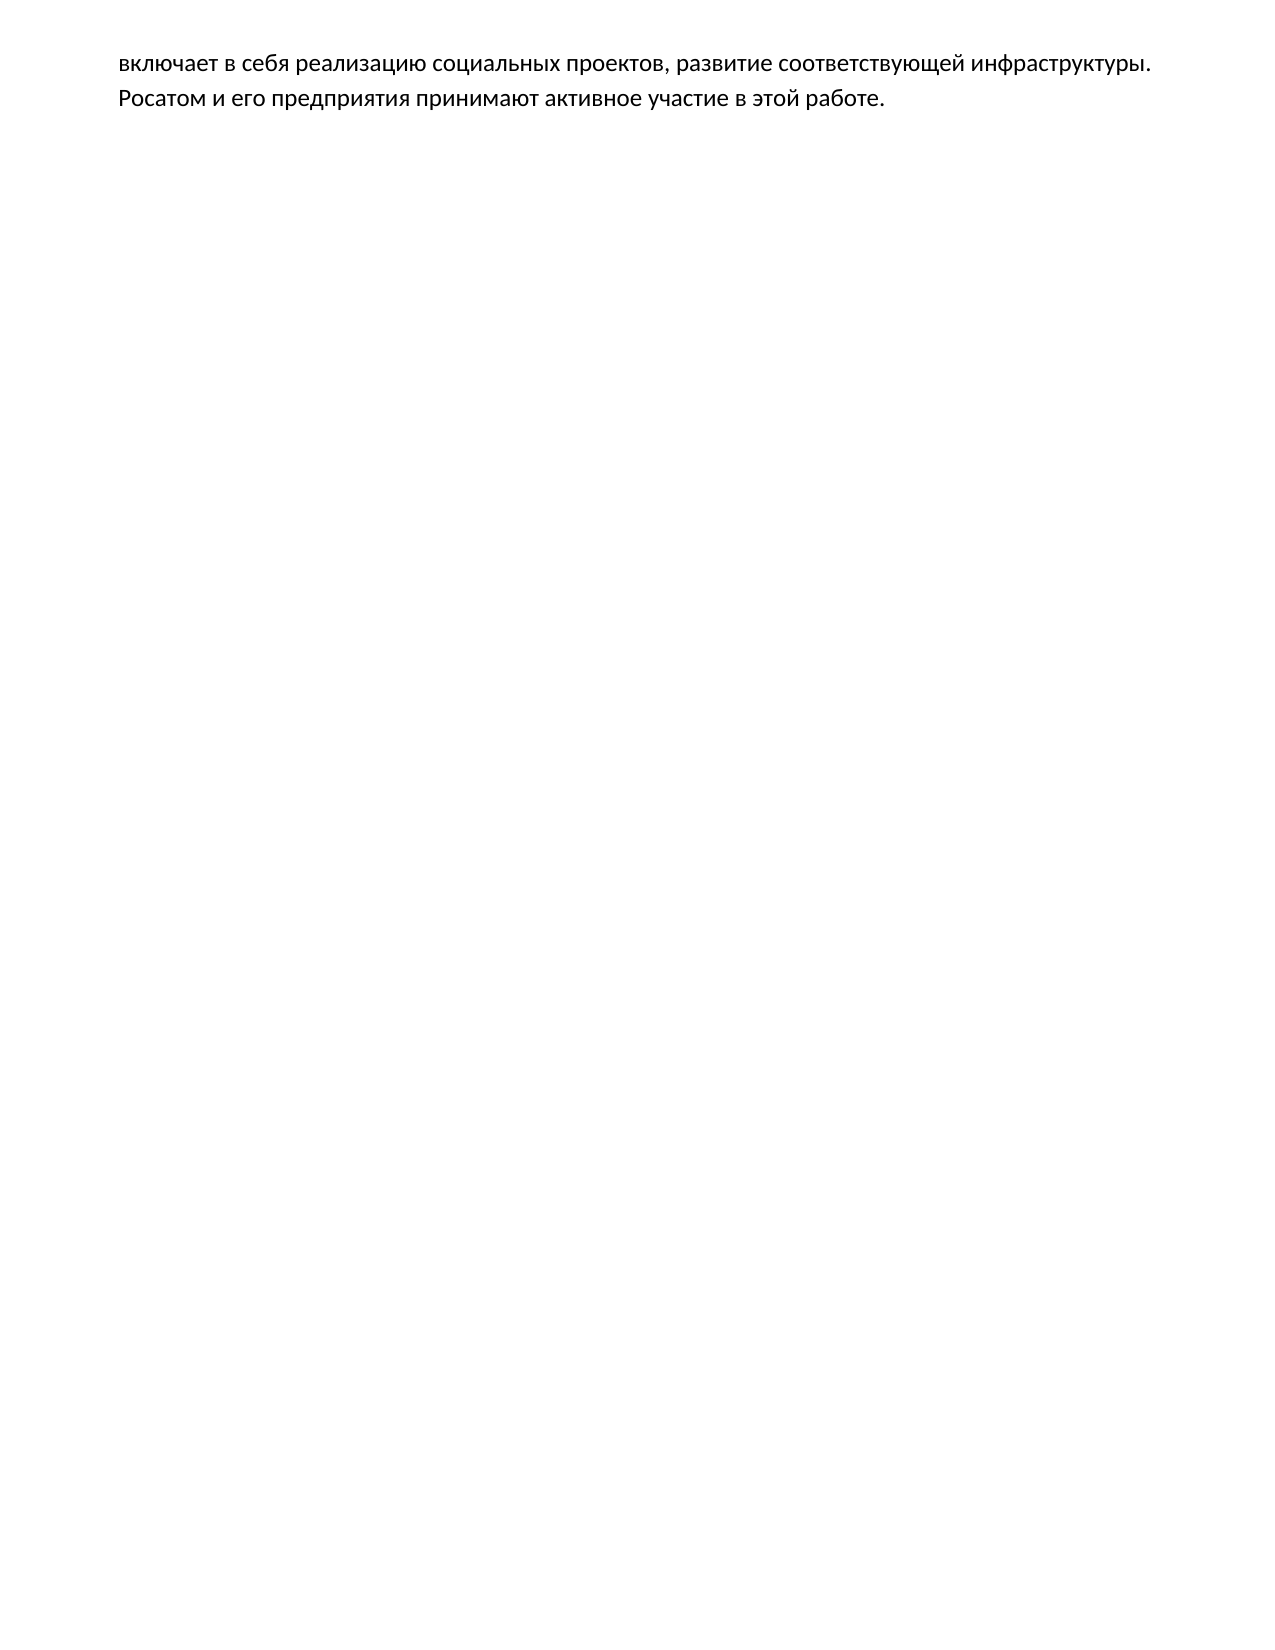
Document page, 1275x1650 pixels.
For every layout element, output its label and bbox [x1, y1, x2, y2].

text [118, 47, 1157, 113]
